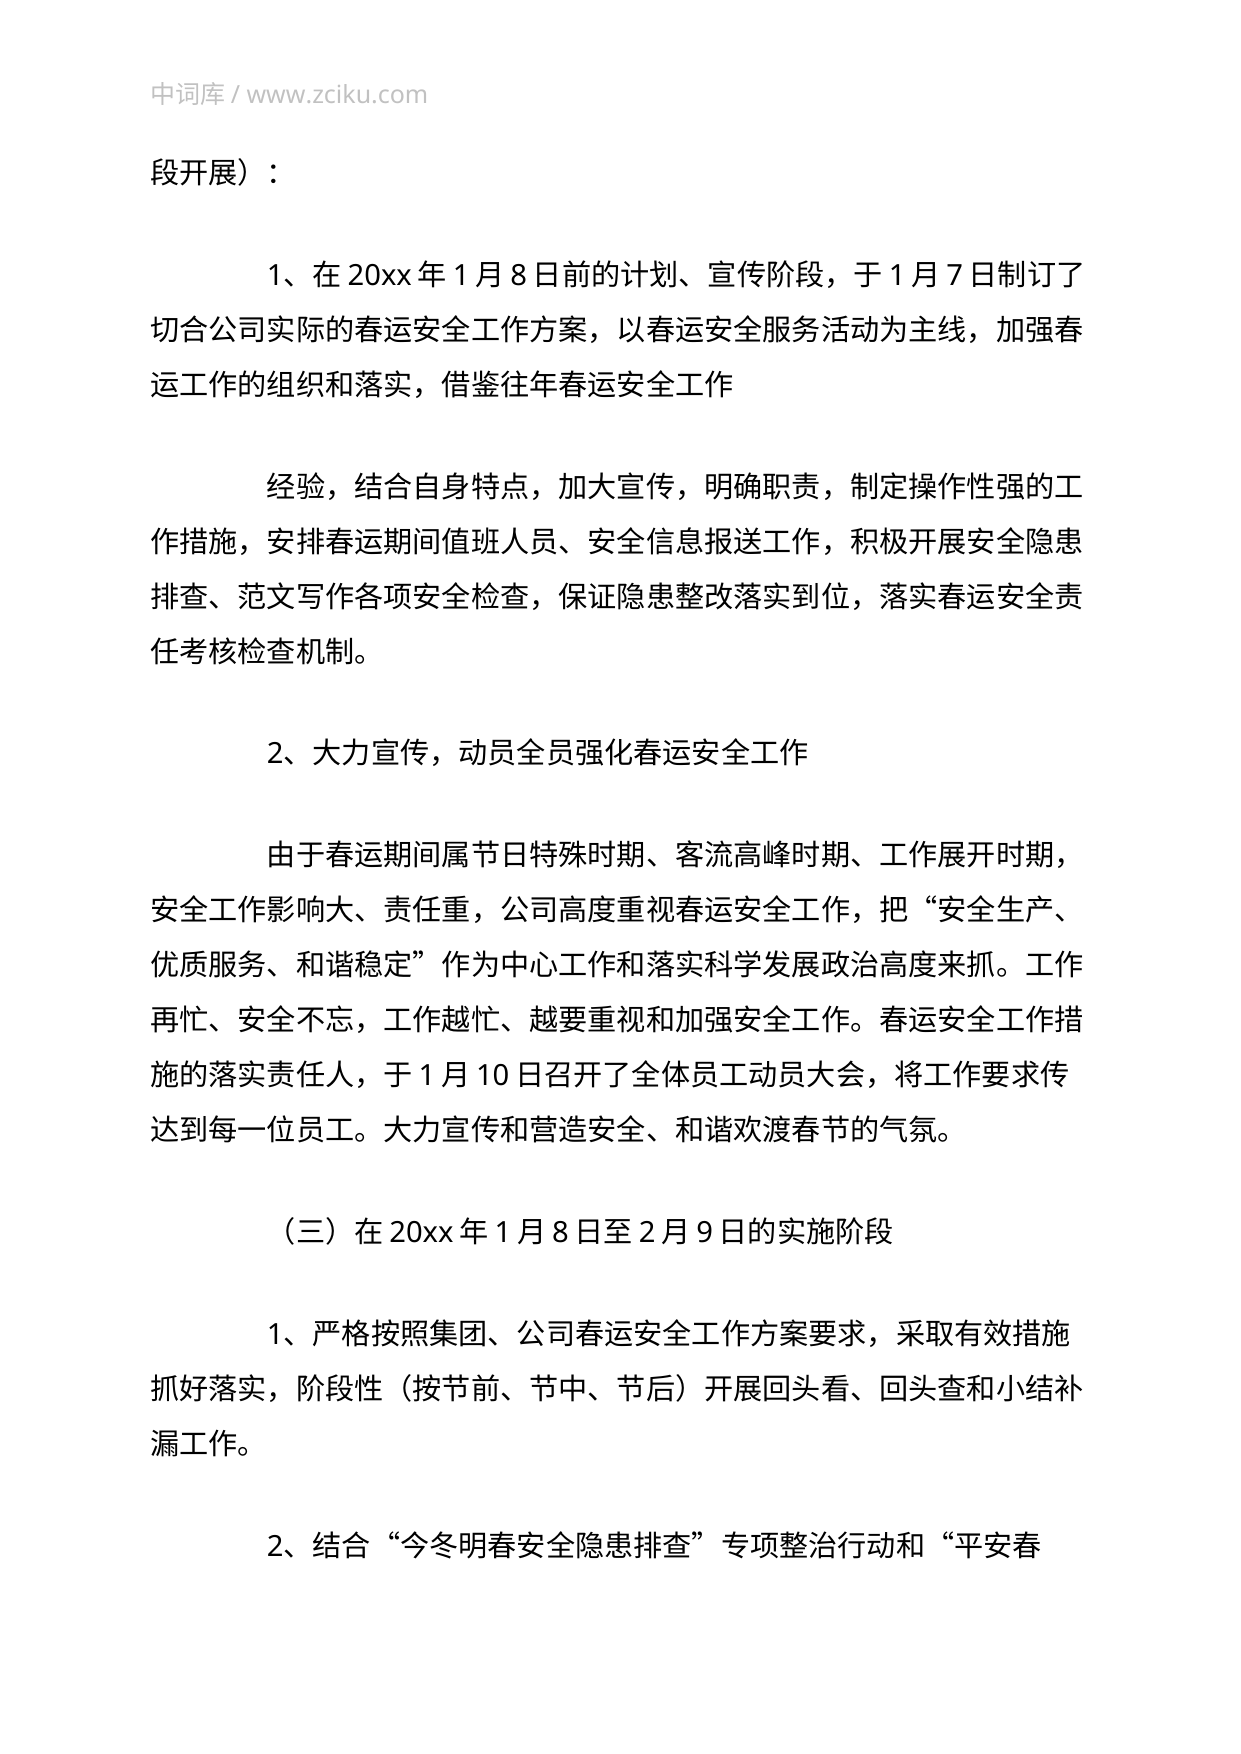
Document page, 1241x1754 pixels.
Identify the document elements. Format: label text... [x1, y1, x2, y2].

text 1、严格按照集团、公司春运安全工作方案要求，采取有效措施抓好落实，阶段性（按节前、节中、节后）开展回头看、回头查和小结补漏工作。 [150, 1310, 1090, 1463]
text 1、在20xx年1月8日前的计划、宣传阶段，于1月7日制订了切合公司实际的春运安全工作方案，以春运安全服务活动为主线，加强春运工作的组织和落实，借鉴往年春运安全工作 [150, 252, 1090, 404]
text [150, 150, 1090, 192]
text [150, 1522, 1090, 1564]
text （三）在20xx年1月8日至2月9日的实施阶段 [150, 1208, 1090, 1251]
text 2、大力宣传，动员全员强化春运安全工作 [150, 730, 1090, 772]
text 由于春运期间属节日特殊时期、客流高峰时期、工作展开时期，安全工作影响大、责任重，公司高度重视春运安全工作，把“安全生产、优质服务、和谐稳定”作为中心工作和落实科学发展政治高度来抓。工作再忙、安全不忘，工作越忙、越要重视和加强安全工作。春运安全工作措施的落实责任人，于1月10日召开了全体员工动员大会，将工作要求传达到每一位员工。大力宣传和营造安全、和谐欢渡春节的气氛。 [150, 832, 1090, 1149]
text 经验，结合自身特点，加大宣传，明确职责，制定操作性强的工作措施，安排春运期间值班人员、安全信息报送工作，积极开展安全隐患排查、范文写作各项安全检查，保证隐患整改落实到位，落实春运安全责任考核检查机制。 [150, 463, 1090, 671]
